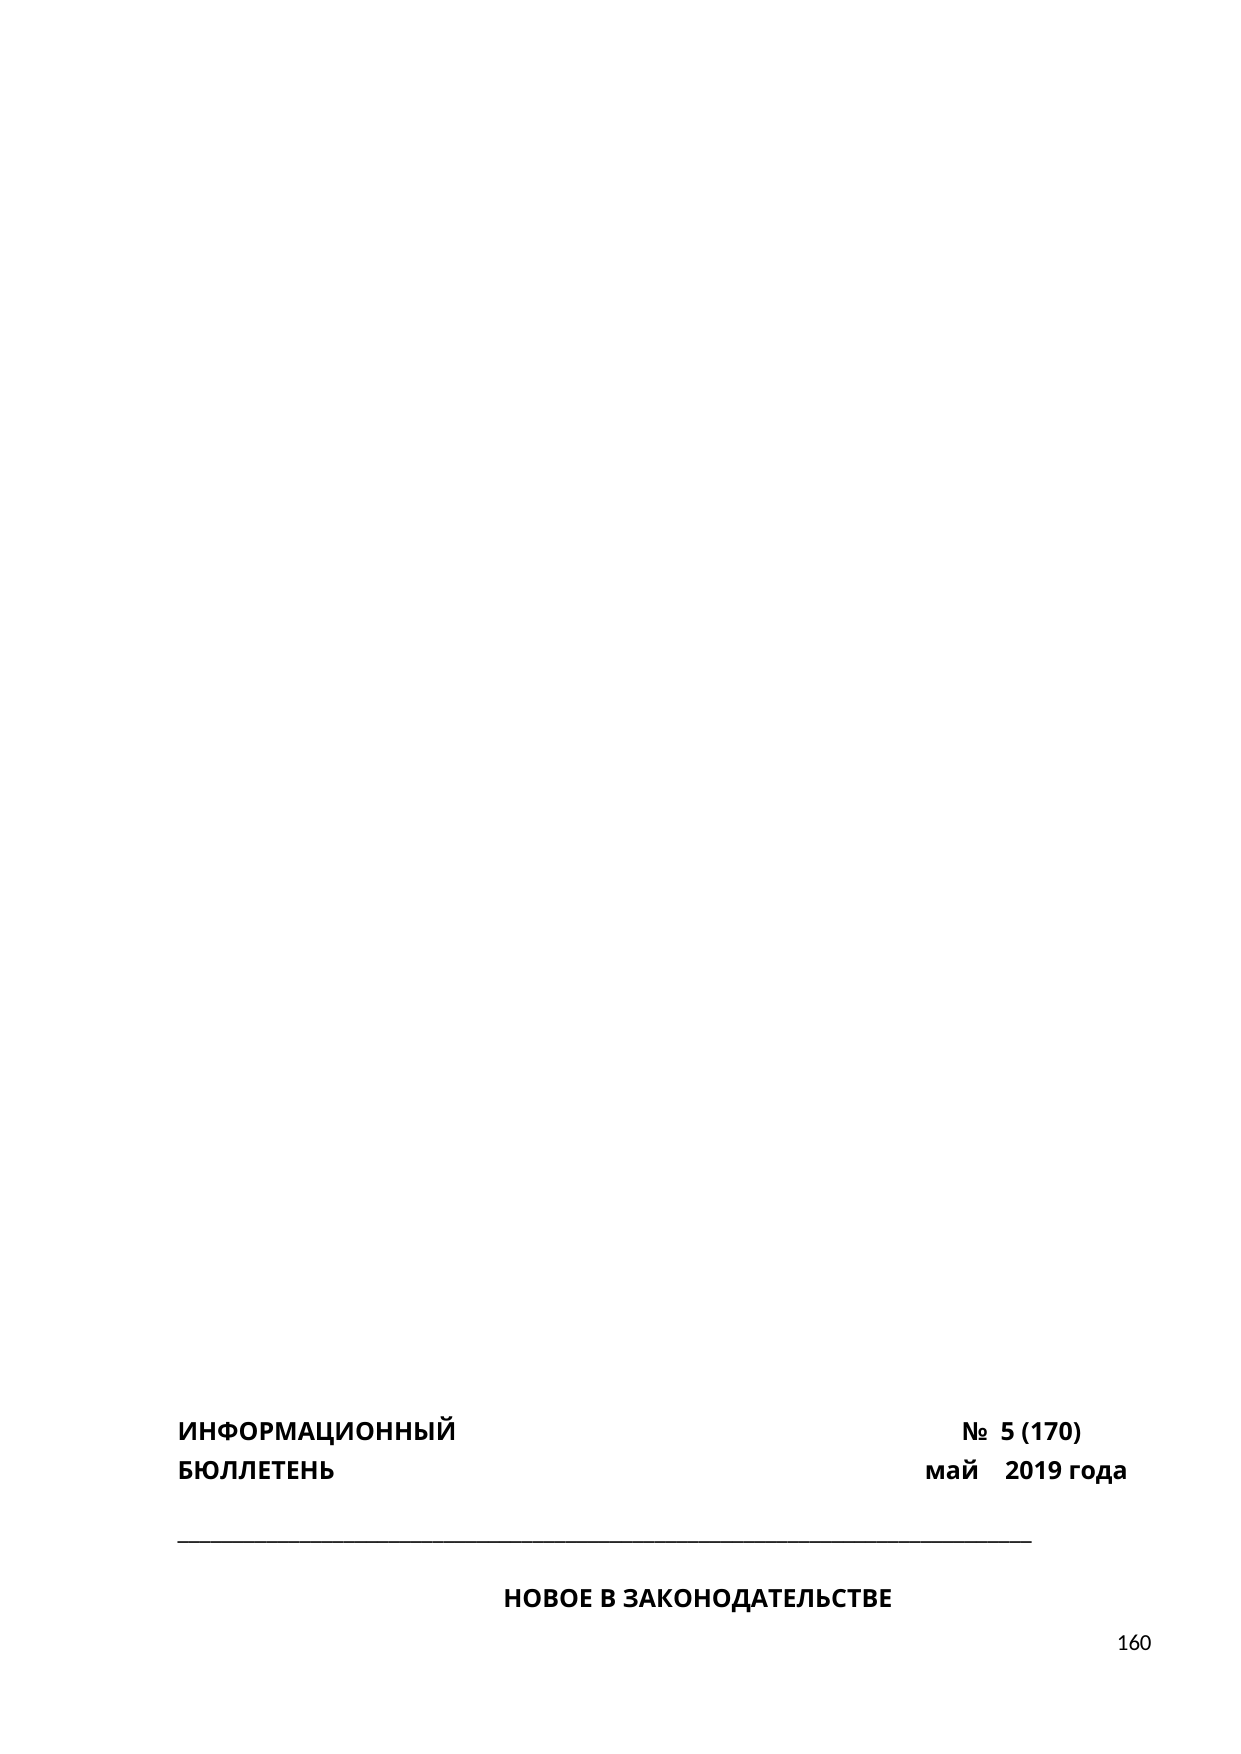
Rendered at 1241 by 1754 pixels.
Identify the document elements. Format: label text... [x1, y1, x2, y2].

text ИНФОРМАЦИОННЫЙ № 5 (170) БЮЛЛЕТЕНЬ май 2019 года [177, 1413, 1152, 1487]
text НОВОЕ В ЗАКОНОДАТЕЛЬСТВЕ [177, 1581, 1144, 1615]
title _____________________________________________________________________________ [177, 1512, 1152, 1547]
